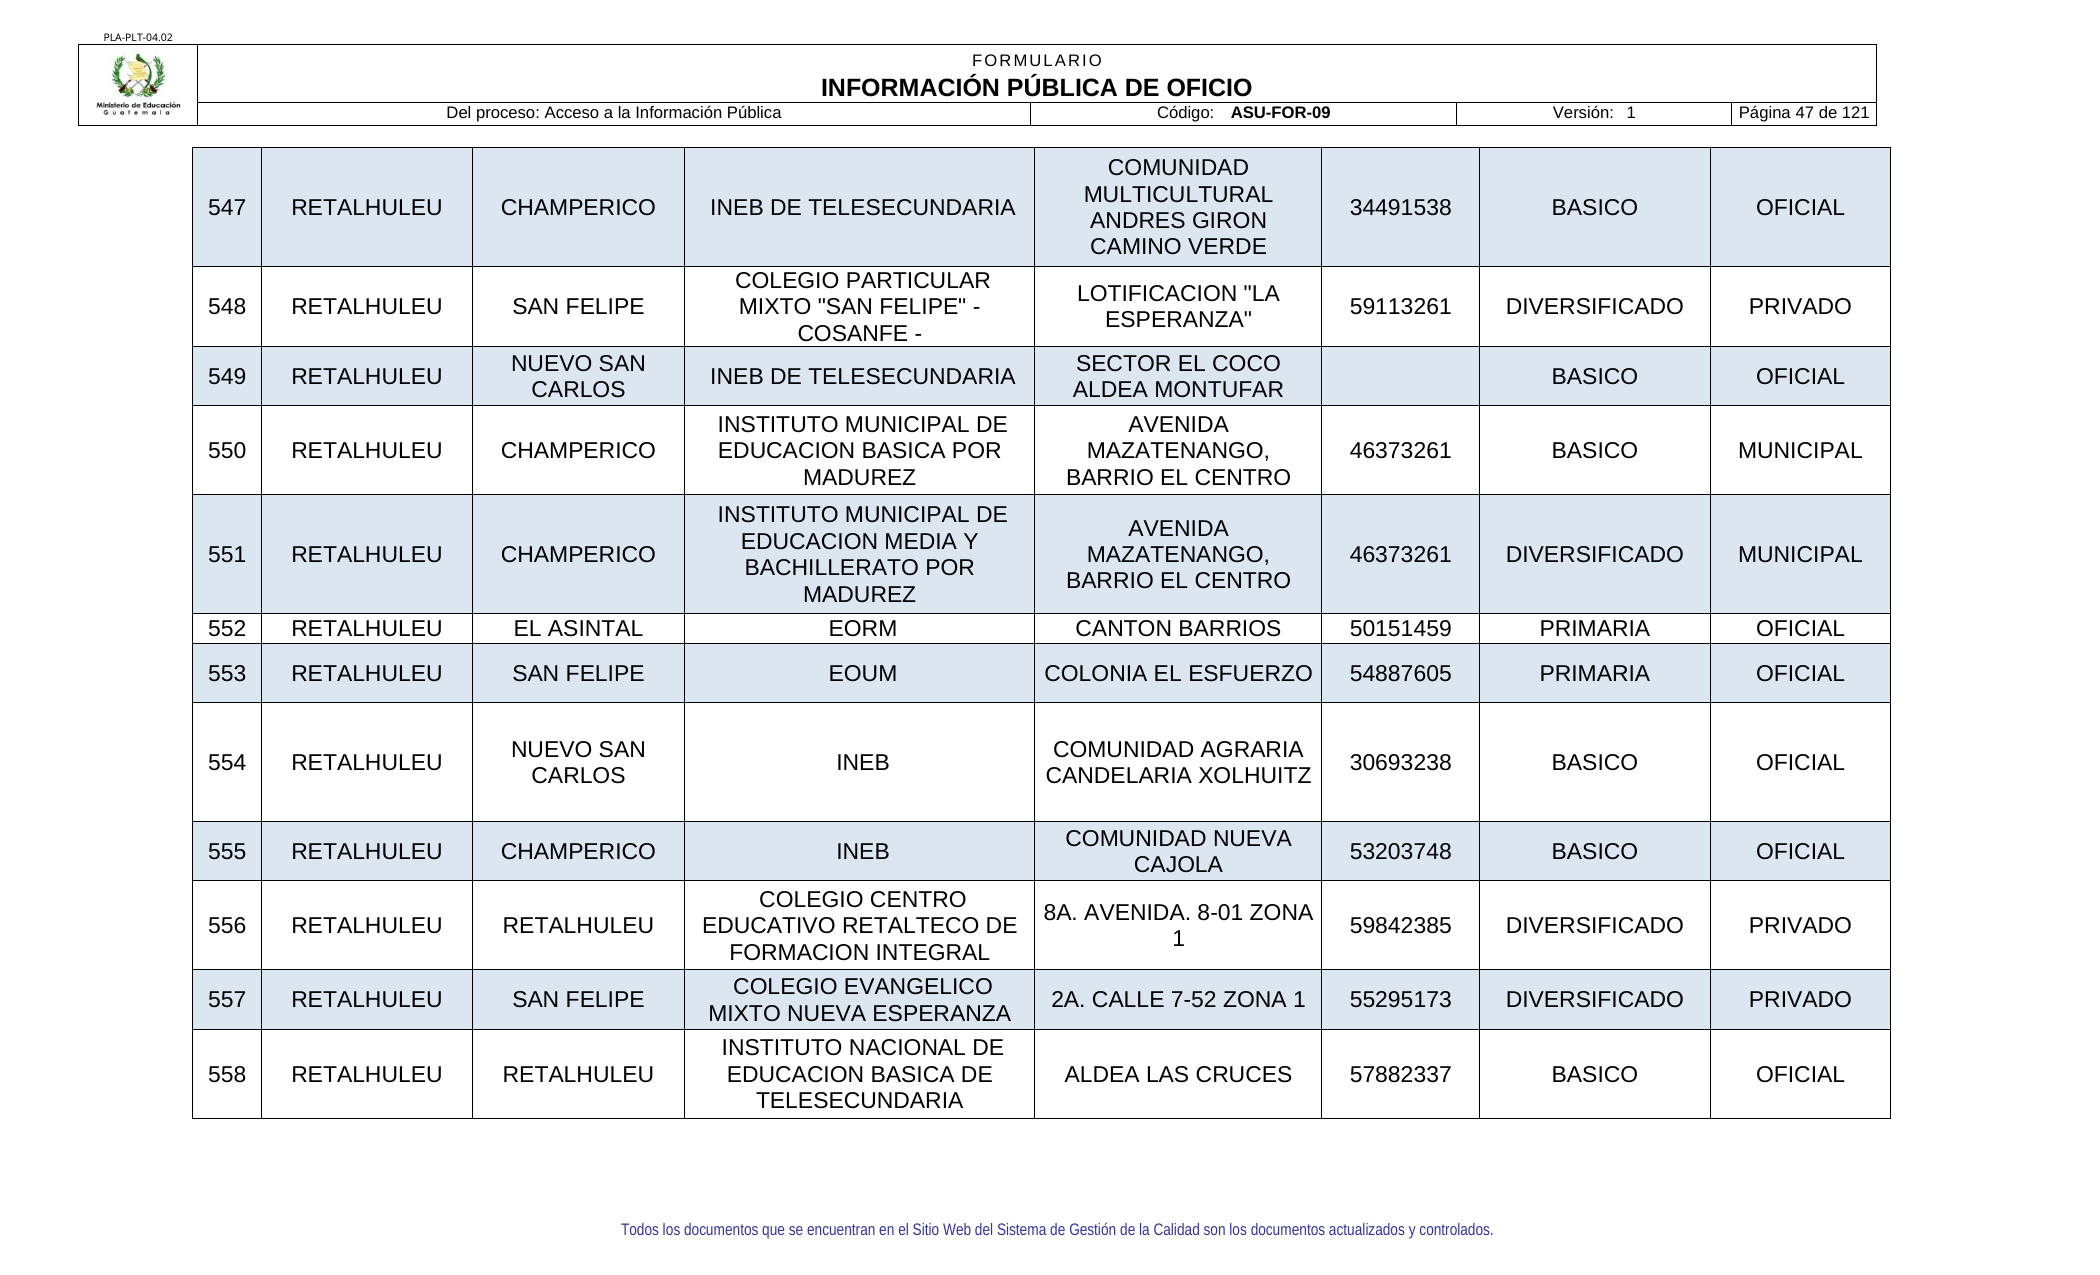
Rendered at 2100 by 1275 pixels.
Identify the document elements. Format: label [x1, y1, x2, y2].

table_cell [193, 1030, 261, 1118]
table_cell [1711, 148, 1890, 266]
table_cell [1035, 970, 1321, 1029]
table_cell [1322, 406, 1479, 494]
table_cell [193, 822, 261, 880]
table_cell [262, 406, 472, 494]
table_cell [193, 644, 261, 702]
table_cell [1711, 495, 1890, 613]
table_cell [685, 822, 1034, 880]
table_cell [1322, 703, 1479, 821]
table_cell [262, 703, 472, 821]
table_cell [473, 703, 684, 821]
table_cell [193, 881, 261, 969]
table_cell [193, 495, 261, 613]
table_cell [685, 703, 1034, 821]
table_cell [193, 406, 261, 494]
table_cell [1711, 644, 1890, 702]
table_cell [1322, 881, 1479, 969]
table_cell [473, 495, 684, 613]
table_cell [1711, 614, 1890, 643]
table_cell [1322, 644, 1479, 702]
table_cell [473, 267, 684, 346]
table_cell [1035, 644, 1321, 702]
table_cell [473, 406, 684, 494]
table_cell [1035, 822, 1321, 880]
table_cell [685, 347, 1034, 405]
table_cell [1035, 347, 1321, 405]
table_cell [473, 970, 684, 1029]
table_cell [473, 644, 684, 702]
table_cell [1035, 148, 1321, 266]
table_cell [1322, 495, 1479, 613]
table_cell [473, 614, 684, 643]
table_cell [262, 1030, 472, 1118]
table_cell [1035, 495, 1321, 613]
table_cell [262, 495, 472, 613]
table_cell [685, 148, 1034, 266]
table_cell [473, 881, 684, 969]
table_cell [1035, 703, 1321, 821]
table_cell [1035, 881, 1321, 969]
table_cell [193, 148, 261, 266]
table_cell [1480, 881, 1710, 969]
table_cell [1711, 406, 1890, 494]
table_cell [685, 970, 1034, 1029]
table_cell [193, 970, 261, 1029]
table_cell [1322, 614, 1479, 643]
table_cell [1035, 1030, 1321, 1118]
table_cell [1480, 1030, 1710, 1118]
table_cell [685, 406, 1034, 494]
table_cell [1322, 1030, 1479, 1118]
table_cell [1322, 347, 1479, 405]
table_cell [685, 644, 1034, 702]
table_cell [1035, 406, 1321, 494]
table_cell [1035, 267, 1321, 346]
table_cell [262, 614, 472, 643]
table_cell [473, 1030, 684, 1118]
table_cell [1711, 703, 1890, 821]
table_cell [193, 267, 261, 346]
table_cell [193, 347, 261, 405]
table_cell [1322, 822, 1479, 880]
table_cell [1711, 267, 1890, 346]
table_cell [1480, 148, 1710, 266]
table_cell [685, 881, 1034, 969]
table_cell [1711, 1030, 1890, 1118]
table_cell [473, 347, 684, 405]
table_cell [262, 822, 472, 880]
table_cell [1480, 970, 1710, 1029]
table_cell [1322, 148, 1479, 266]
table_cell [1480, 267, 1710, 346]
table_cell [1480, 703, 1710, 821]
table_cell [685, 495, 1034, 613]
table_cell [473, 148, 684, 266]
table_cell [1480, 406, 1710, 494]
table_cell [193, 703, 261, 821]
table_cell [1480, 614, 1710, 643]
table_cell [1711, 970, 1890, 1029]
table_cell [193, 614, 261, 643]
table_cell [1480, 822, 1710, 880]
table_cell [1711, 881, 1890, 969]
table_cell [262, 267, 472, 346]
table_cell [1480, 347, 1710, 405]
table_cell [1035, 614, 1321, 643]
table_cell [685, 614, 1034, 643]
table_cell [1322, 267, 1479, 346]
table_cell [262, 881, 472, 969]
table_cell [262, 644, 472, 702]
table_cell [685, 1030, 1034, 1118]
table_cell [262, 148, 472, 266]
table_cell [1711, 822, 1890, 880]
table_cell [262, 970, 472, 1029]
picture [95, 51, 181, 117]
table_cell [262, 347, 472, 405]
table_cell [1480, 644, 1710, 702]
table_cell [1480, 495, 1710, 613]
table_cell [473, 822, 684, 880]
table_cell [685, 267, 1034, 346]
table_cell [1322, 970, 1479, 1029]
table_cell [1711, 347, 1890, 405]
